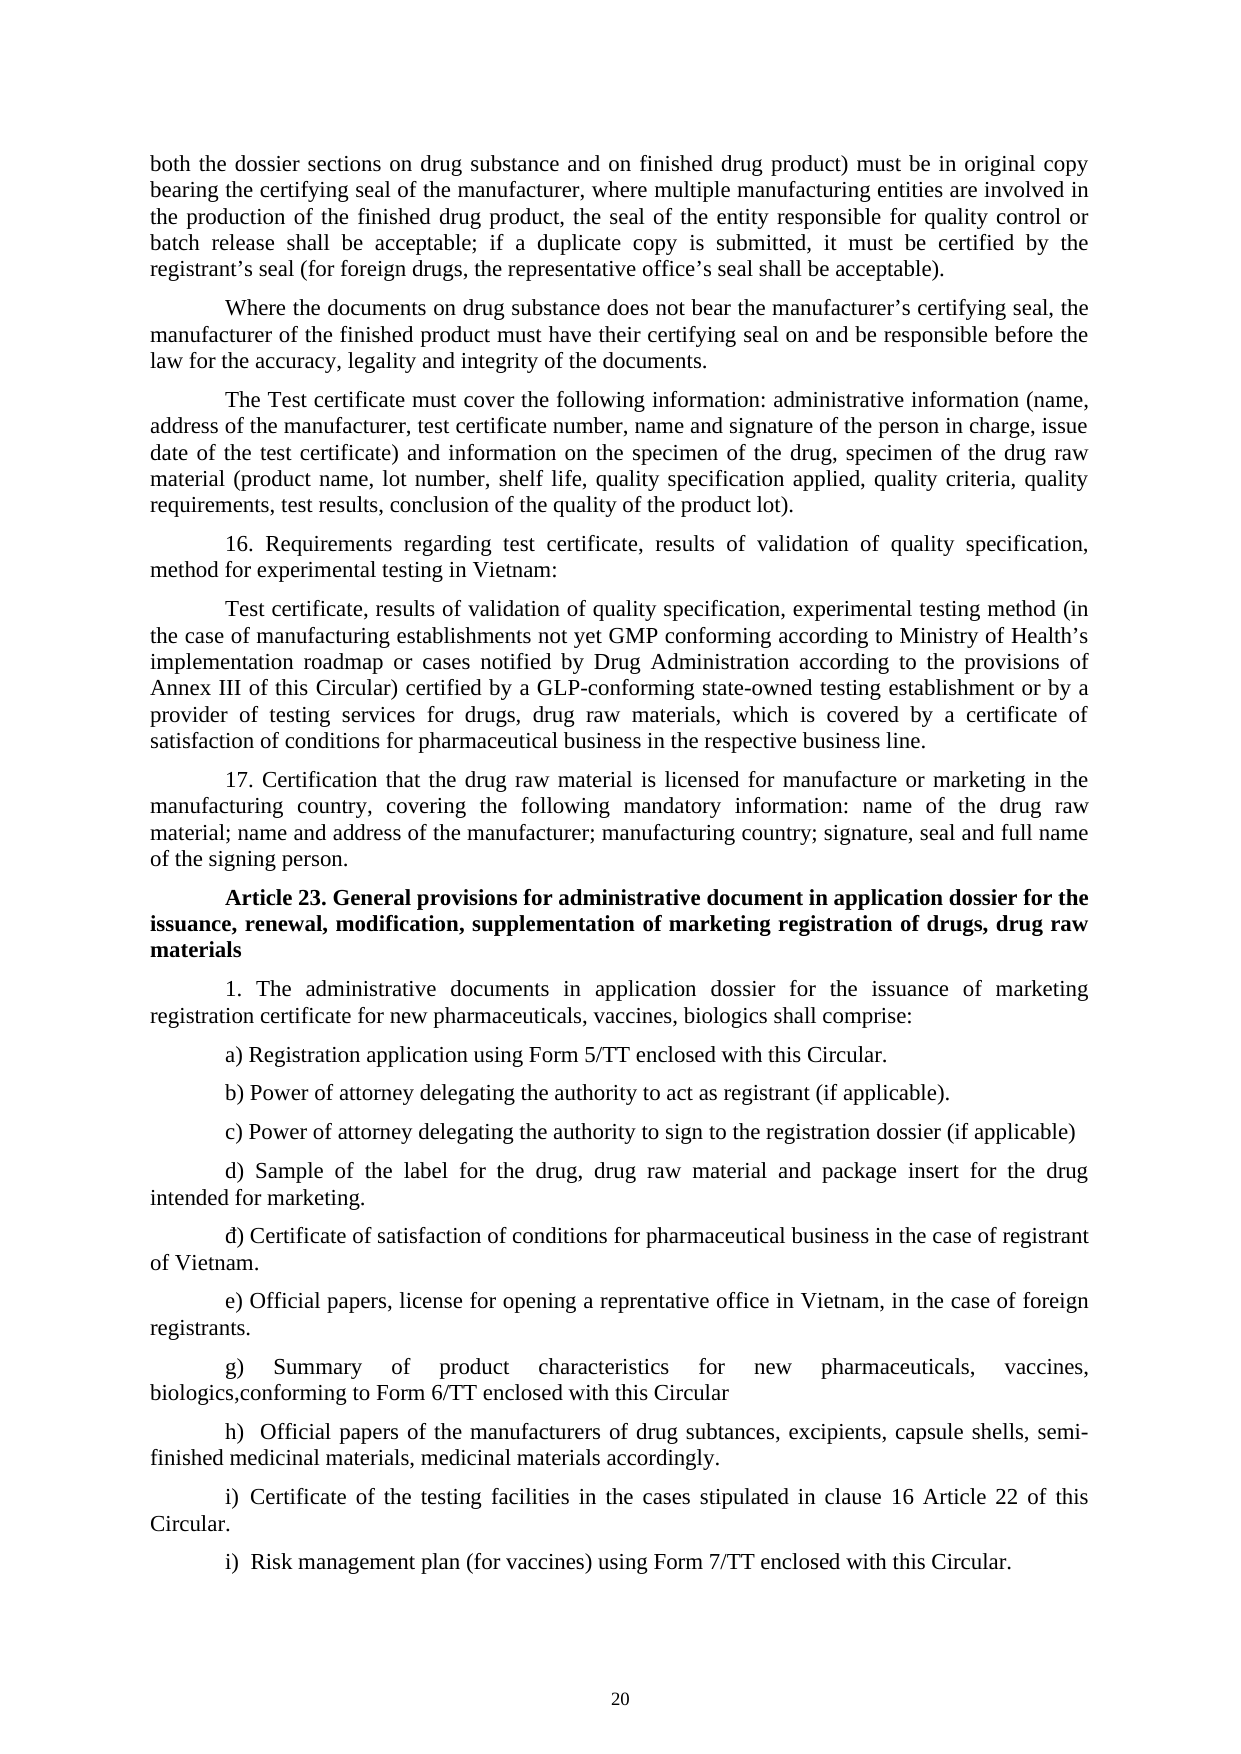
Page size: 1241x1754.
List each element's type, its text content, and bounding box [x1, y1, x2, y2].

text 17. Certification that the drug raw material is licensed for manufacture or marketing in the manufacturing country, covering the following mandatory information: name of the drug raw material; name and address of the manufacturer; manufacturing country; signature, seal and full name of the signing person. [150, 766, 1090, 871]
text đ) Certificate of satisfaction of conditions for pharmaceutical business in the case of registrant of Vietnam. [150, 1222, 1090, 1275]
text a) Registration application using Form 5/TT enclosed with this Circular. [150, 1041, 1090, 1067]
text Test certificate, results of validation of quality specification, experimental testing method (in the case of manufacturing establishments not yet GMP conforming according to Ministry of Health’s implementation roadmap or cases notified by Drug Administration according to the provisions of Annex III of this Circular) certified by a GLP-conforming state-owned testing establishment or by a provider of testing services for drugs, drug raw materials, which is covered by a certificate of satisfaction of conditions for pharmaceutical business in the respective business line. [150, 595, 1090, 753]
text i) Risk management plan (for vaccines) using Form 7/TT enclosed with this Circular. [150, 1548, 1090, 1575]
text h) Official papers of the manufacturers of drug subtances, excipients, capsule shells, semi-finished medicinal materials, medicinal materials accordingly. [150, 1418, 1090, 1471]
text Where the documents on drug substance does not bear the manufacturer’s certifying seal, the manufacturer of the finished product must have their certifying seal on and be responsible before the law for the accuracy, legality and integrity of the documents. [150, 294, 1090, 373]
text The Test certificate must cover the following information: administrative information (name, address of the manufacturer, test certificate number, name and signature of the person in charge, issue date of the test certificate) and information on the specimen of the drug, specimen of the drug raw material (product name, lot number, shelf life, quality specification applied, quality criteria, quality requirements, test results, conclusion of the quality of the product lot). [150, 386, 1090, 518]
text g) Summary of product characteristics for new pharmaceuticals, vaccines, biologics,conforming to Form 6/TT enclosed with this Circular [150, 1353, 1090, 1406]
text e) Official papers, license for opening a reprentative office in Vietnam, in the case of foreign registrants. [150, 1288, 1090, 1340]
text c) Power of attorney delegating the authority to sign to the registration dossier (if applicable) [150, 1118, 1090, 1145]
text b) Power of attorney delegating the authority to act as registrant (if applicable). [150, 1079, 1090, 1106]
text 1. The administrative documents in application dossier for the issuance of marketing registration certificate for new pharmaceuticals, vaccines, biologics shall comprise: [150, 975, 1090, 1028]
text 16. Requirements regarding test certificate, results of validation of quality specification, method for experimental testing in Vietnam: [150, 530, 1090, 583]
text d) Sample of the label for the drug, drug raw material and package insert for the drug intended for marketing. [150, 1157, 1090, 1210]
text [150, 150, 1090, 282]
text Article 23. General provisions for administrative document in application dossier for the issuance, renewal, modification, supplementation of marketing registration of drugs, drug raw materials [150, 884, 1090, 963]
text i) Certificate of the testing facilities in the cases stipulated in clause 16 Article 22 of this Circular. [150, 1483, 1090, 1536]
